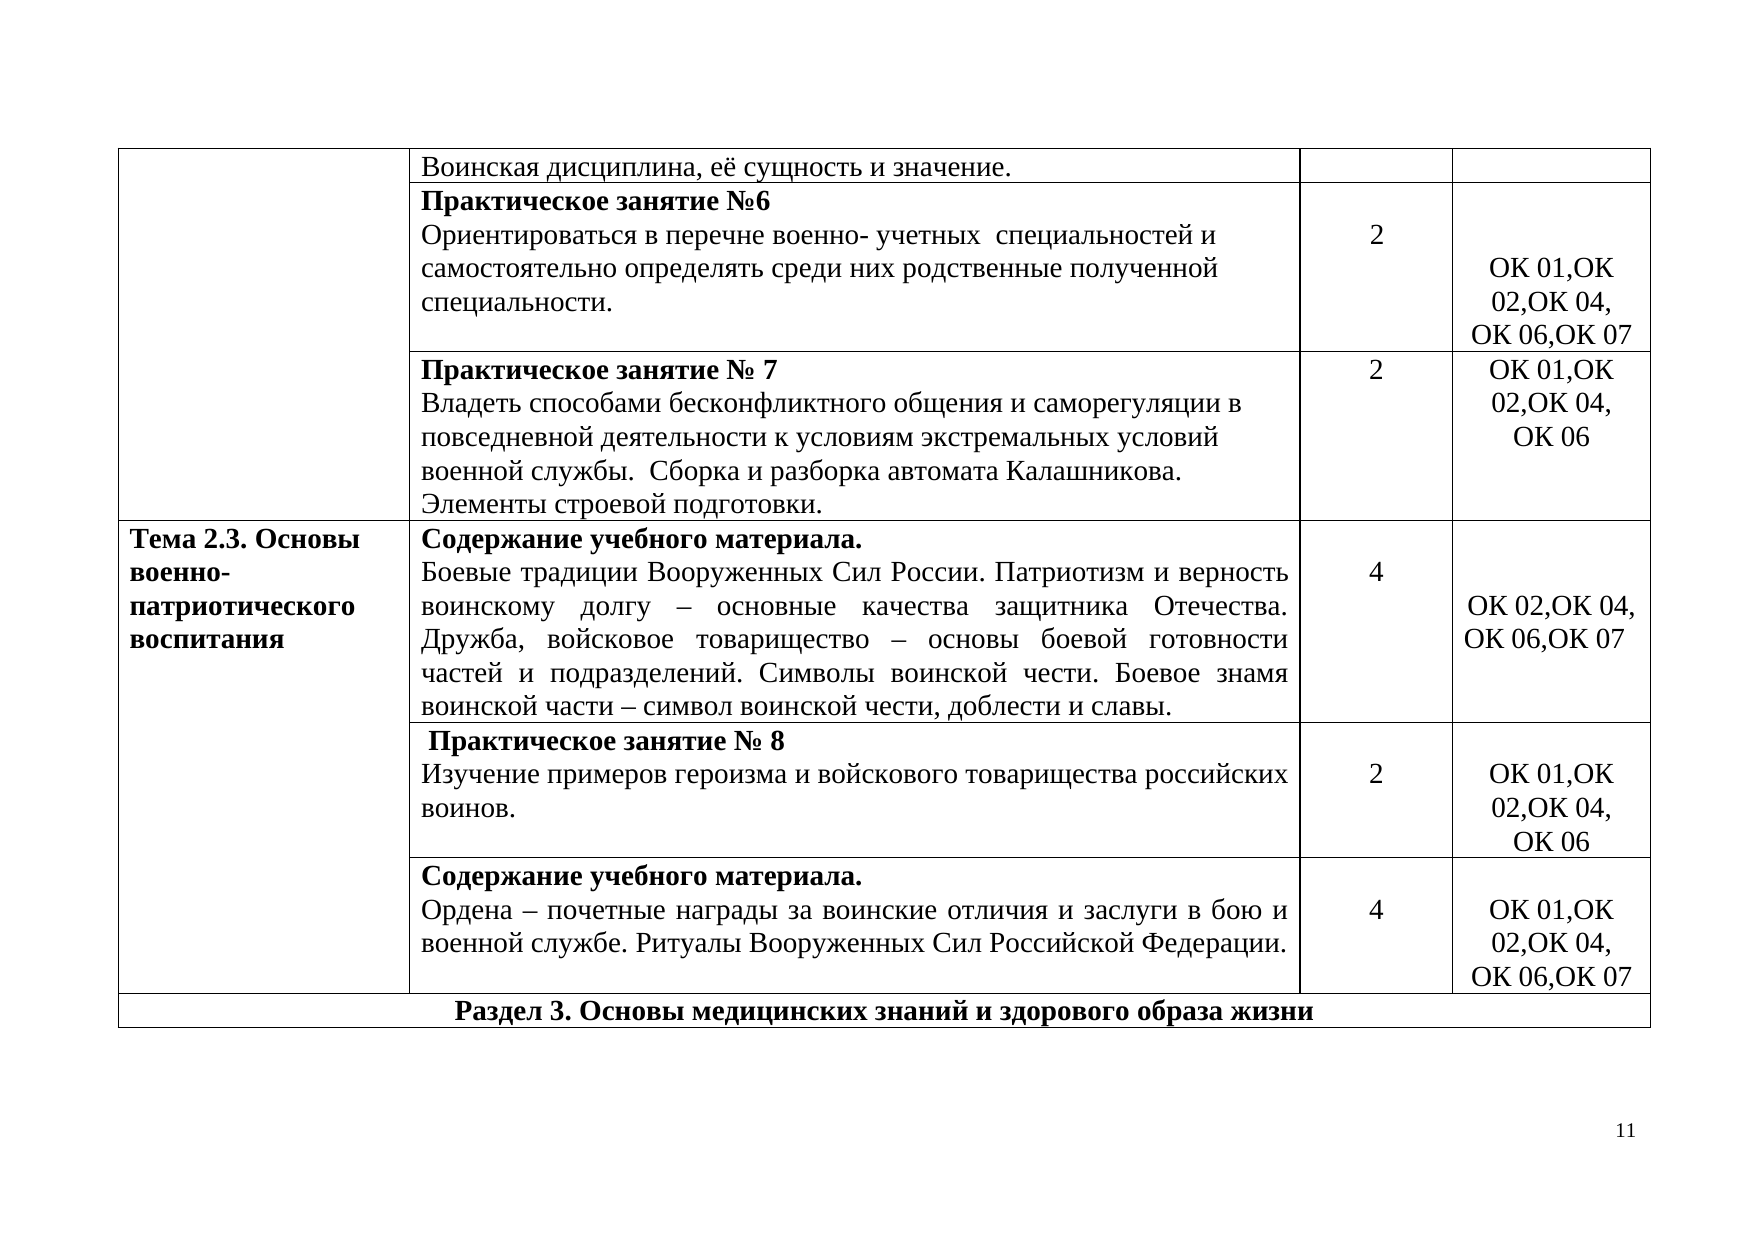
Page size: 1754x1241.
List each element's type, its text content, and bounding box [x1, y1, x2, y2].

table_cell ОК 02,ОК 04, ОК 06,ОК 07 [1453, 521, 1650, 722]
table_cell Практическое занятие № 7 Владеть способами бесконфликтного общения и саморегуляции в повседневной деятельности к условиям экстремальных условий военной службы. Сборка и разборка автомата Калашникова. Элементы строевой подготовки. [410, 352, 1299, 520]
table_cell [1453, 149, 1650, 182]
table_cell Содержание учебного материала. Боевые традиции Вооруженных Сил России. Патриотизм и верность воинскому долгу – основные качества защитника Отечества. Дружба, войсковое товарищество – основы боевой готовности частей и подразделений. Символы воинской чести. Боевое знамя воинской части – символ воинской чести, доблести и славы. [410, 521, 1299, 722]
table_cell 4 [1301, 521, 1452, 722]
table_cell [410, 149, 1299, 182]
table_cell 2 [1301, 149, 1452, 182]
table_cell Практическое занятие № 8 Изучение примеров героизма и войскового товарищества российских воинов. [410, 723, 1299, 857]
table_cell Практическое занятие №6 Ориентироваться в перечне военно- учетных специальностей и самостоятельно определять среди них родственные полученной специальности. [410, 183, 1299, 351]
table_cell ОК 01,ОК 02,ОК 04, ОК 06 [1453, 352, 1650, 520]
table_cell Содержание учебного материала. Ордена – почетные награды за воинские отличия и заслуги в бою и военной службе. Ритуалы Вооруженных Сил Российской Федерации. [410, 858, 1299, 992]
table_cell 2 [1301, 183, 1452, 351]
table_cell 2 [1301, 352, 1452, 520]
table_cell Раздел 3. Основы медицинских знаний и здорового образа жизни [119, 994, 1650, 1027]
table_cell Тема 2.3. Основы военно-патриотического воспитания [119, 521, 409, 992]
table_cell ОК 01,ОК 02,ОК 04, ОК 06,ОК 07 [1453, 183, 1650, 351]
table_cell 4 [1301, 858, 1452, 992]
table_cell ОК 01,ОК 02,ОК 04, ОК 06,ОК 07 [1453, 858, 1650, 992]
table_cell 2 [1301, 723, 1452, 857]
table_cell ОК 01,ОК 02,ОК 04, ОК 06 [1453, 723, 1650, 857]
